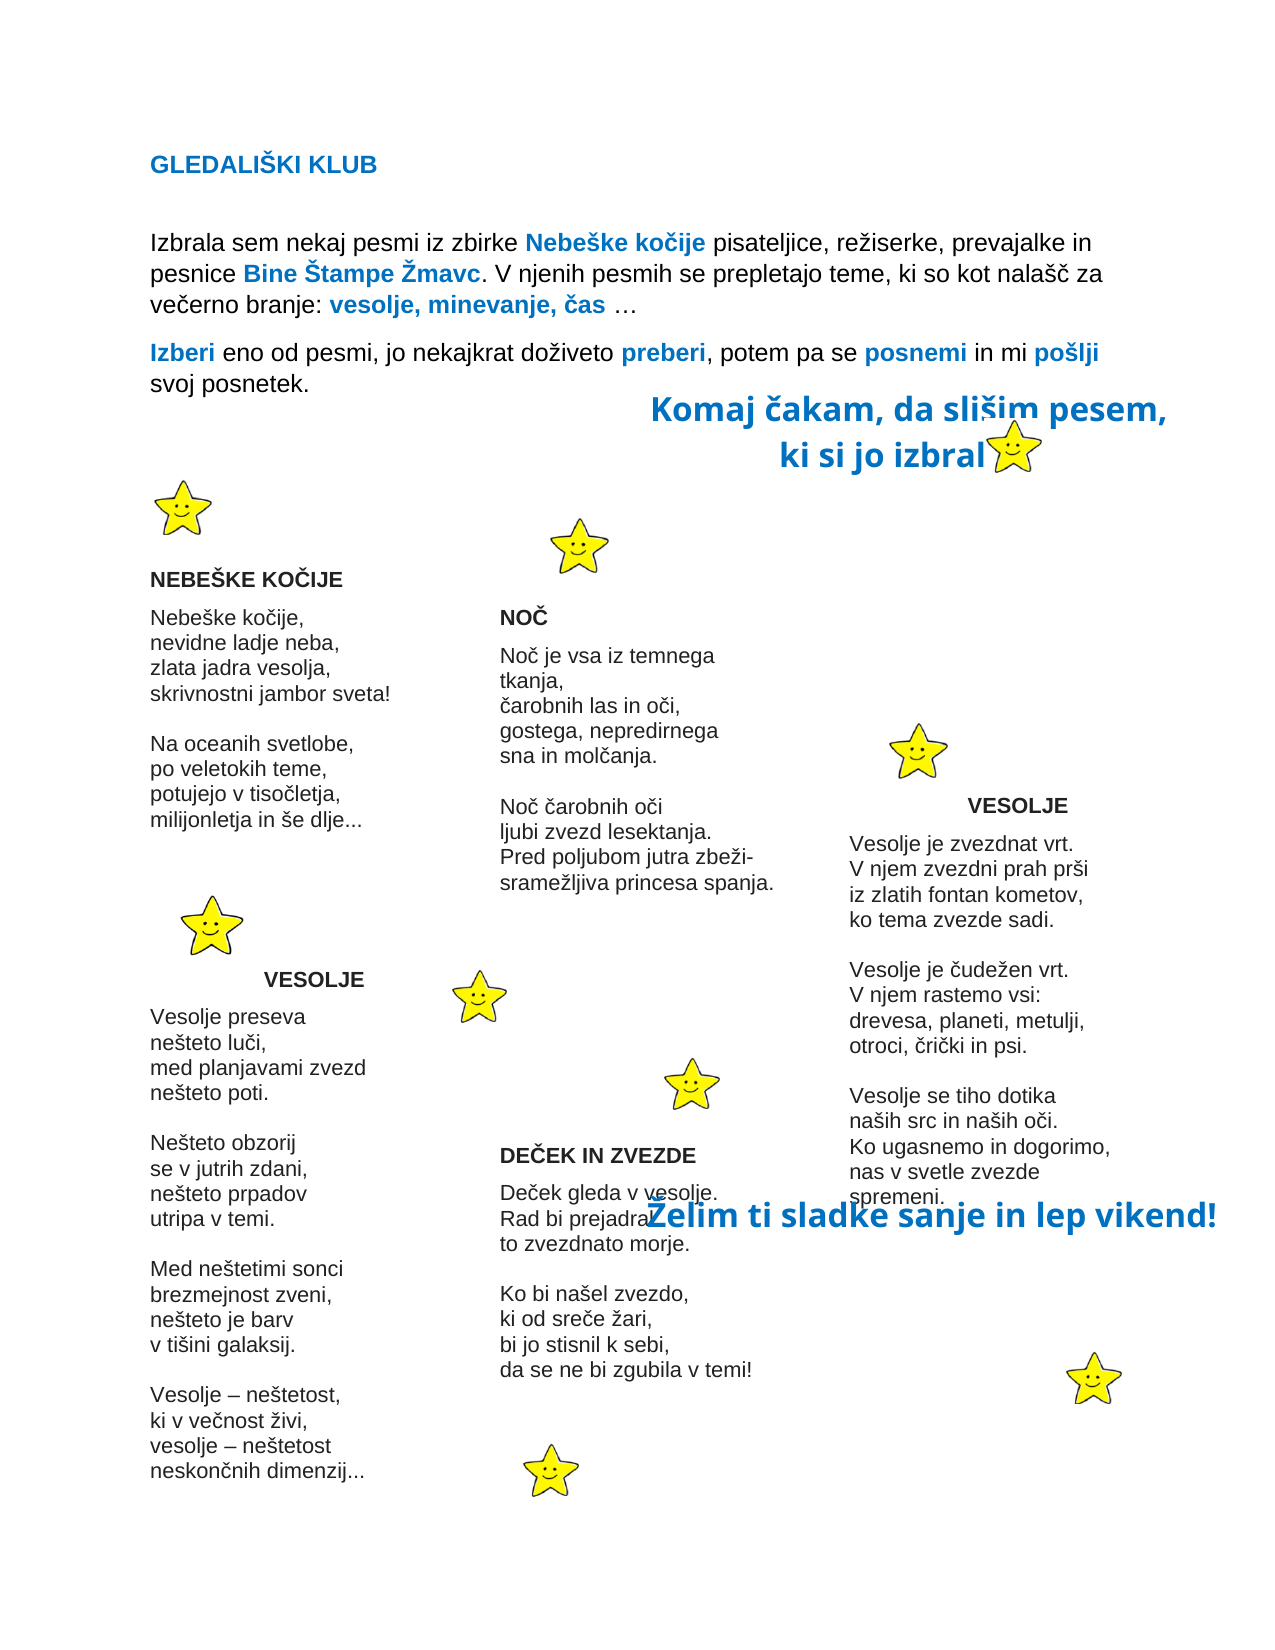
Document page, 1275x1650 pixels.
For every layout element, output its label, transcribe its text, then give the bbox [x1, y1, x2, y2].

text VESOLJE [849, 793, 1125, 819]
picture [176, 893, 245, 956]
text NEBEŠKE KOČIJE [150, 567, 426, 592]
text Noč je vsa iz temnega tkanja, čarobnih las in oči, gostega, nepredirnega sna in molčanja. Noč čarobnih oči ljubi zvezd lesektanja. Pred poljubom jutra zbeži- sramežljiva princesa spanja. [499, 643, 775, 895]
picture [661, 1055, 721, 1109]
text NOČ [499, 605, 775, 630]
text Nebeške kočije, nevidne ladje neba, zlata jadra vesolja, skrivnostni jambor sveta! Na oceanih svetlobe, po veletokih teme, potujejo v tisočletja, milijonletja in še dlje... [150, 605, 426, 832]
text Izbrala sem nekaj pesmi iz zbirke Nebeške kočije pisateljice, režiserke, prevajalke in pesnice Bine Štampe Žmavc. V njenih pesmih se prepletajo teme, ki so kot nalašč za večerno branje: vesolje, minevanje, čas … [150, 228, 1125, 319]
picture [1062, 1349, 1122, 1403]
text DEČEK IN ZVEZDE [499, 1143, 775, 1168]
text Vesolje preseva nešteto luči, med planjavami zvezd nešteto poti. Nešteto obzorij se v jutrih zdani, nešteto prpadov utripa v temi. Med neštetimi sonci brezmejnost zveni, nešteto je barv v tišini galaksij. Vesolje – neštetost, ki v večnost živi, vesolje – neštetost neskončnih dimenzij... [150, 1004, 426, 1483]
picture [886, 720, 949, 780]
picture [519, 1441, 579, 1495]
picture [982, 418, 1042, 472]
text Izberi eno od pesmi, jo nekajkrat doživeto preberi, potem pa se posnemi in mi pošlji svoj posnetek. [150, 338, 1125, 397]
text GLEDALIŠKI KLUB [150, 150, 1125, 179]
picture [150, 477, 213, 534]
text Vesolje je zvezdnat vrt. V njem zvezdni prah prši iz zlatih fontan kometov, ko tema zvezde sadi. Vesolje je čudežen vrt. V njem rastemo vsi: drevesa, planeti, metulji, otroci, črički in psi. Vesolje se tiho dotika naših src in naših oči. Ko ugasnemo in dogorimo, nas v svetle zvezde spremeni. [849, 831, 1125, 1209]
text Deček gleda v vesolje. Rad bi prejadral to zvezdnato morje. Ko bi našel zvezdo, ki od sreče žari, bi jo stisnil k sebi, da se ne bi zgubila v temi! [499, 1180, 775, 1382]
picture [448, 968, 508, 1022]
picture [546, 515, 610, 572]
text VESOLJE [150, 967, 426, 992]
